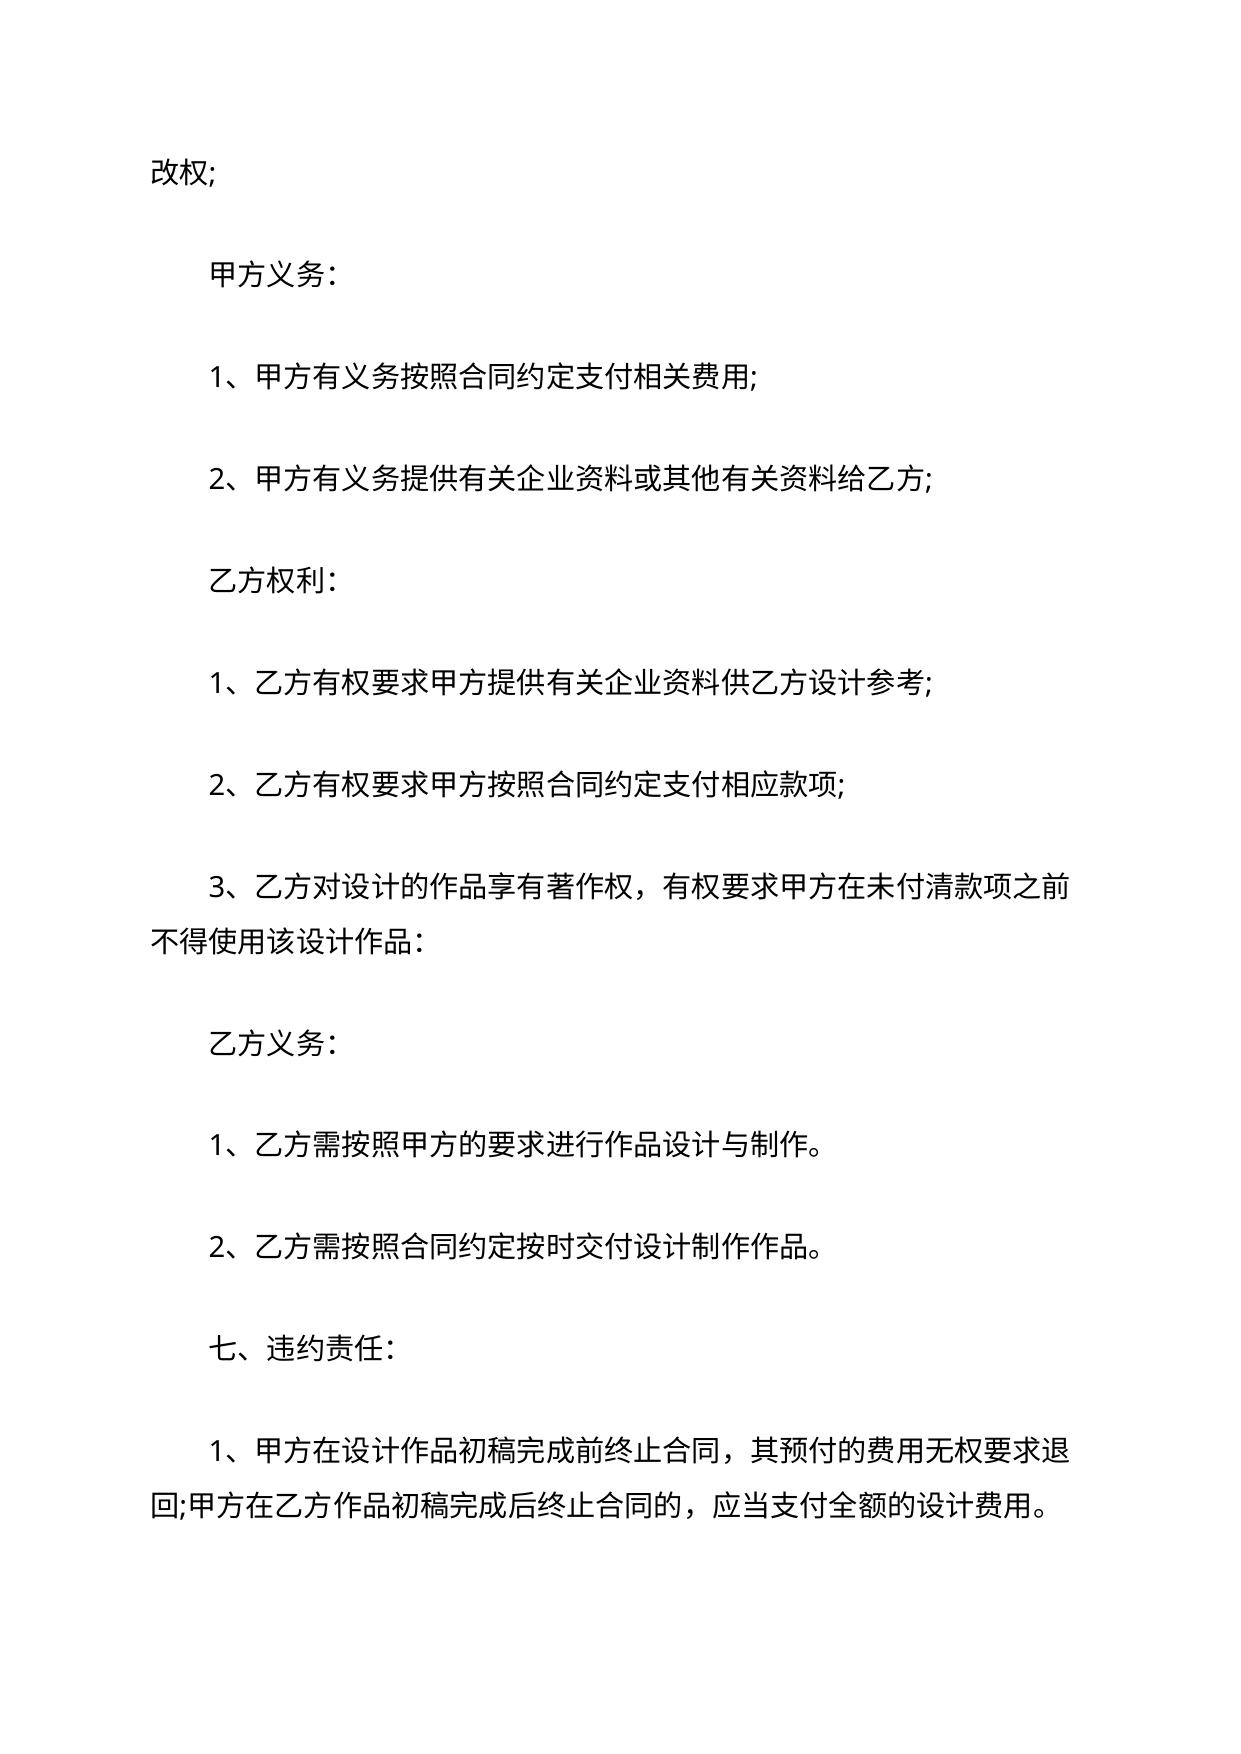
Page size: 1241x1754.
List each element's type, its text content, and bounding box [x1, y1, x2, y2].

text 1、乙方需按照甲方的要求进行作品设计与制作。 [150, 1122, 1090, 1164]
text 1、乙方有权要求甲方提供有关企业资料供乙方设计参考; [150, 659, 1090, 702]
text 乙方义务： [150, 1020, 1090, 1062]
text 甲方义务： [150, 252, 1090, 294]
text 七、违约责任： [150, 1326, 1090, 1368]
text 2、乙方有权要求甲方按照合同约定支付相应款项; [150, 761, 1090, 804]
text 2、甲方有义务提供有关企业资料或其他有关资料给乙方; [150, 456, 1090, 498]
text 3、乙方对设计的作品享有著作权，有权要求甲方在未付清款项之前不得使用该设计作品： [150, 863, 1090, 961]
text 乙方权利： [150, 558, 1090, 600]
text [150, 150, 1090, 192]
text 1、甲方有义务按照合同约定支付相关费用; [150, 354, 1090, 396]
text 2、乙方需按照合同约定按时交付设计制作作品。 [150, 1224, 1090, 1266]
text 1、甲方在设计作品初稿完成前终止合同，其预付的费用无权要求退回;甲方在乙方作品初稿完成后终止合同的，应当支付全额的设计费用。 [150, 1428, 1090, 1525]
